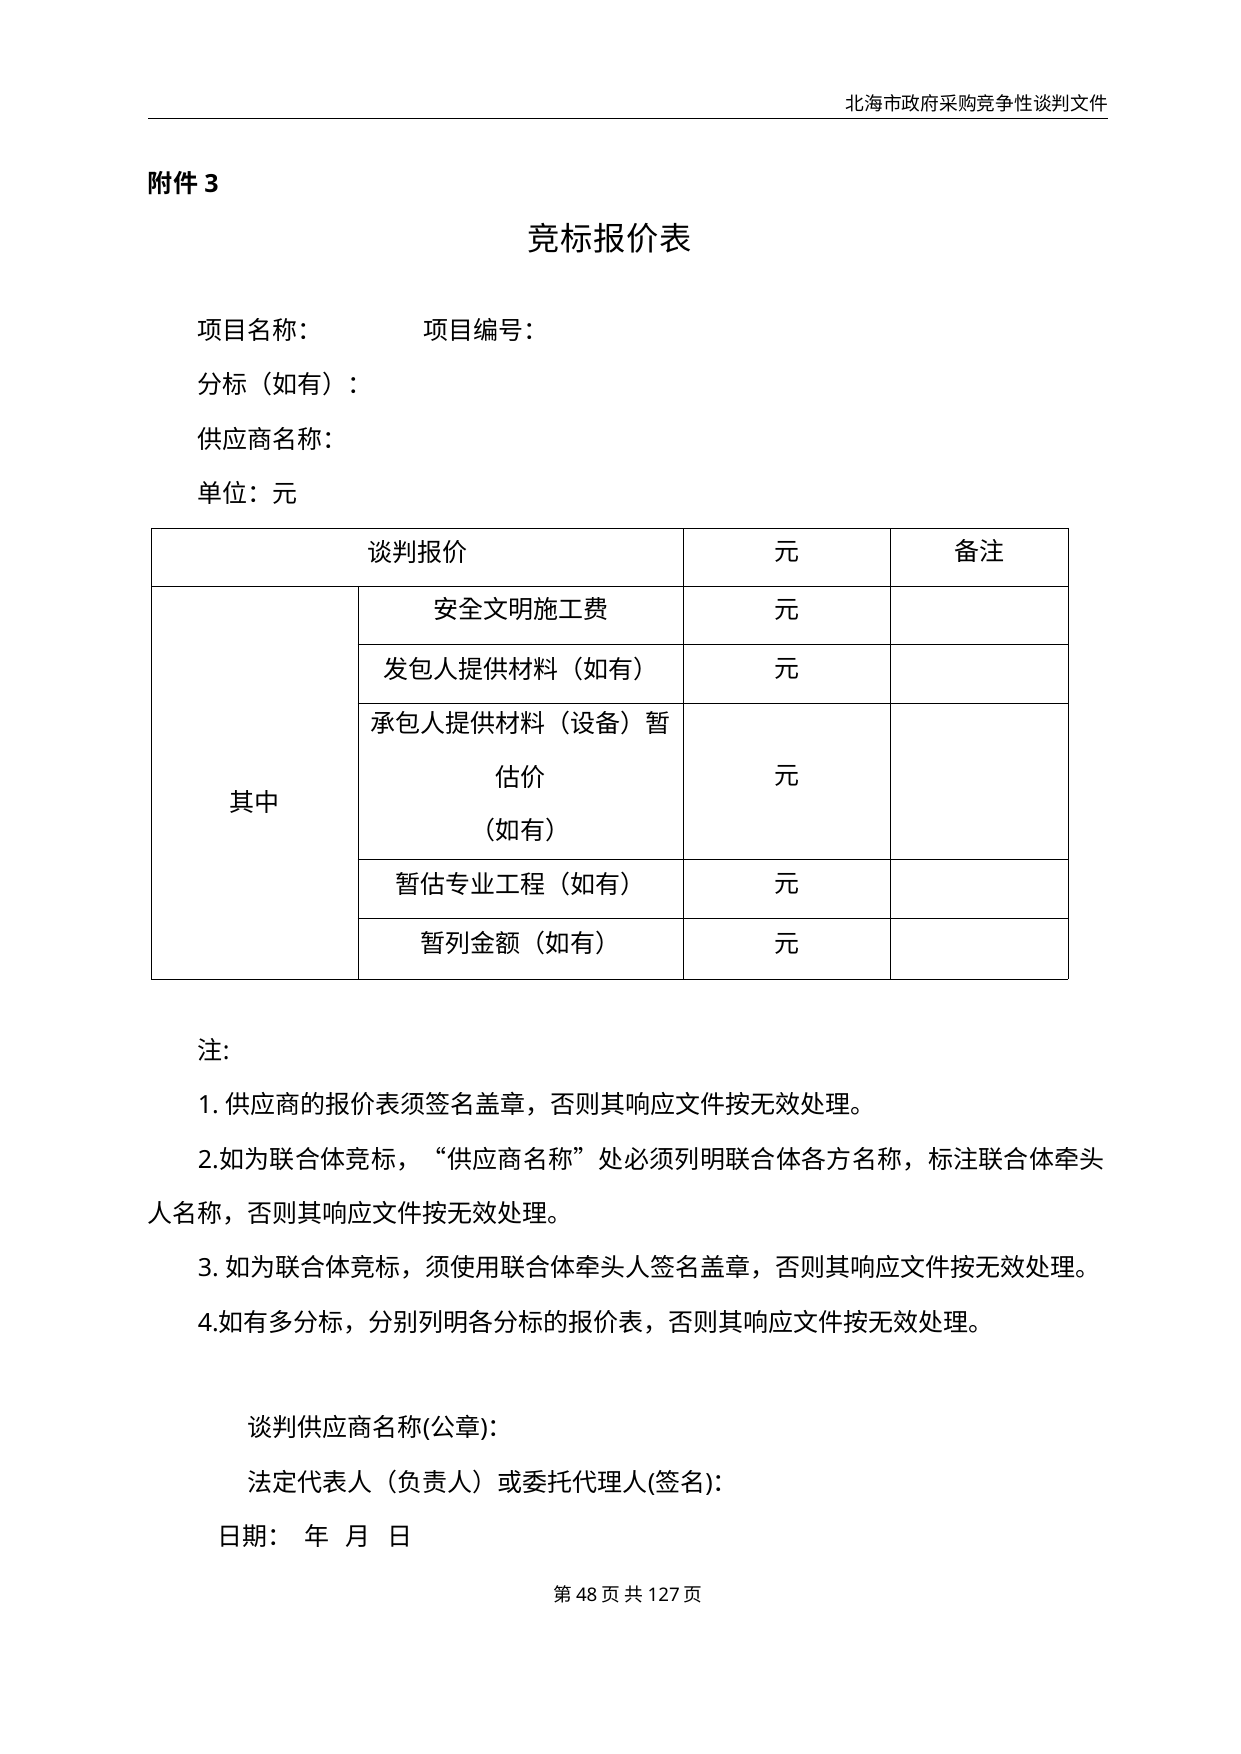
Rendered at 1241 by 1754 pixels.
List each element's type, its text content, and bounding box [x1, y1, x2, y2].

table_cell 发包人提供材料（如有） [359, 645, 683, 703]
text 注: [148, 1030, 1108, 1067]
table_cell 其中 [152, 587, 358, 979]
table_cell 元 [684, 645, 890, 703]
text 供应商名称： [148, 419, 1108, 455]
table_header 元 [684, 529, 890, 586]
table_cell 暂估专业工程（如有） [359, 860, 683, 918]
text 竞标报价表 [527, 216, 1108, 259]
text 3. 如为联合体竞标，须使用联合体牵头人签名盖章，否则其响应文件按无效处理。 [148, 1248, 1108, 1284]
table_cell [891, 919, 1068, 979]
table_cell 元 [684, 587, 890, 644]
text 4.如有多分标，分别列明各分标的报价表，否则其响应文件按无效处理。 [148, 1302, 1108, 1338]
table_cell 承包人提供材料（设备）暂估价 （如有） [359, 704, 683, 859]
text 附件3 [148, 166, 1108, 199]
text 1. 供应商的报价表须签名盖章，否则其响应文件按无效处理。 [148, 1085, 1108, 1121]
table_cell [891, 860, 1068, 918]
table_cell 安全文明施工费 [359, 587, 683, 644]
text 法定代表人（负责人）或委托代理人(签名)： [148, 1462, 1108, 1498]
text 2.如为联合体竞标，“供应商名称”处必须列明联合体各方名称，标注联合体牵头人名称，否则其响应文件按无效处理。 [148, 1139, 1108, 1230]
text 日期： 年 月 日 [148, 1516, 1108, 1553]
table_cell 暂列金额（如有） [359, 919, 683, 979]
table_cell [891, 587, 1068, 644]
text 谈判供应商名称(公章)： [148, 1408, 1108, 1444]
text 项目名称： 项目编号： [148, 310, 1108, 347]
table_cell 元 [684, 919, 890, 979]
text 单位：元 [148, 473, 1108, 510]
table_header 谈判报价 [152, 529, 683, 586]
table_cell [891, 704, 1068, 859]
table_cell [891, 645, 1068, 703]
table_cell 元 [684, 704, 890, 859]
table_cell 元 [684, 860, 890, 918]
text 分标（如有）： [148, 365, 1108, 401]
table_header 备注 [891, 529, 1068, 586]
